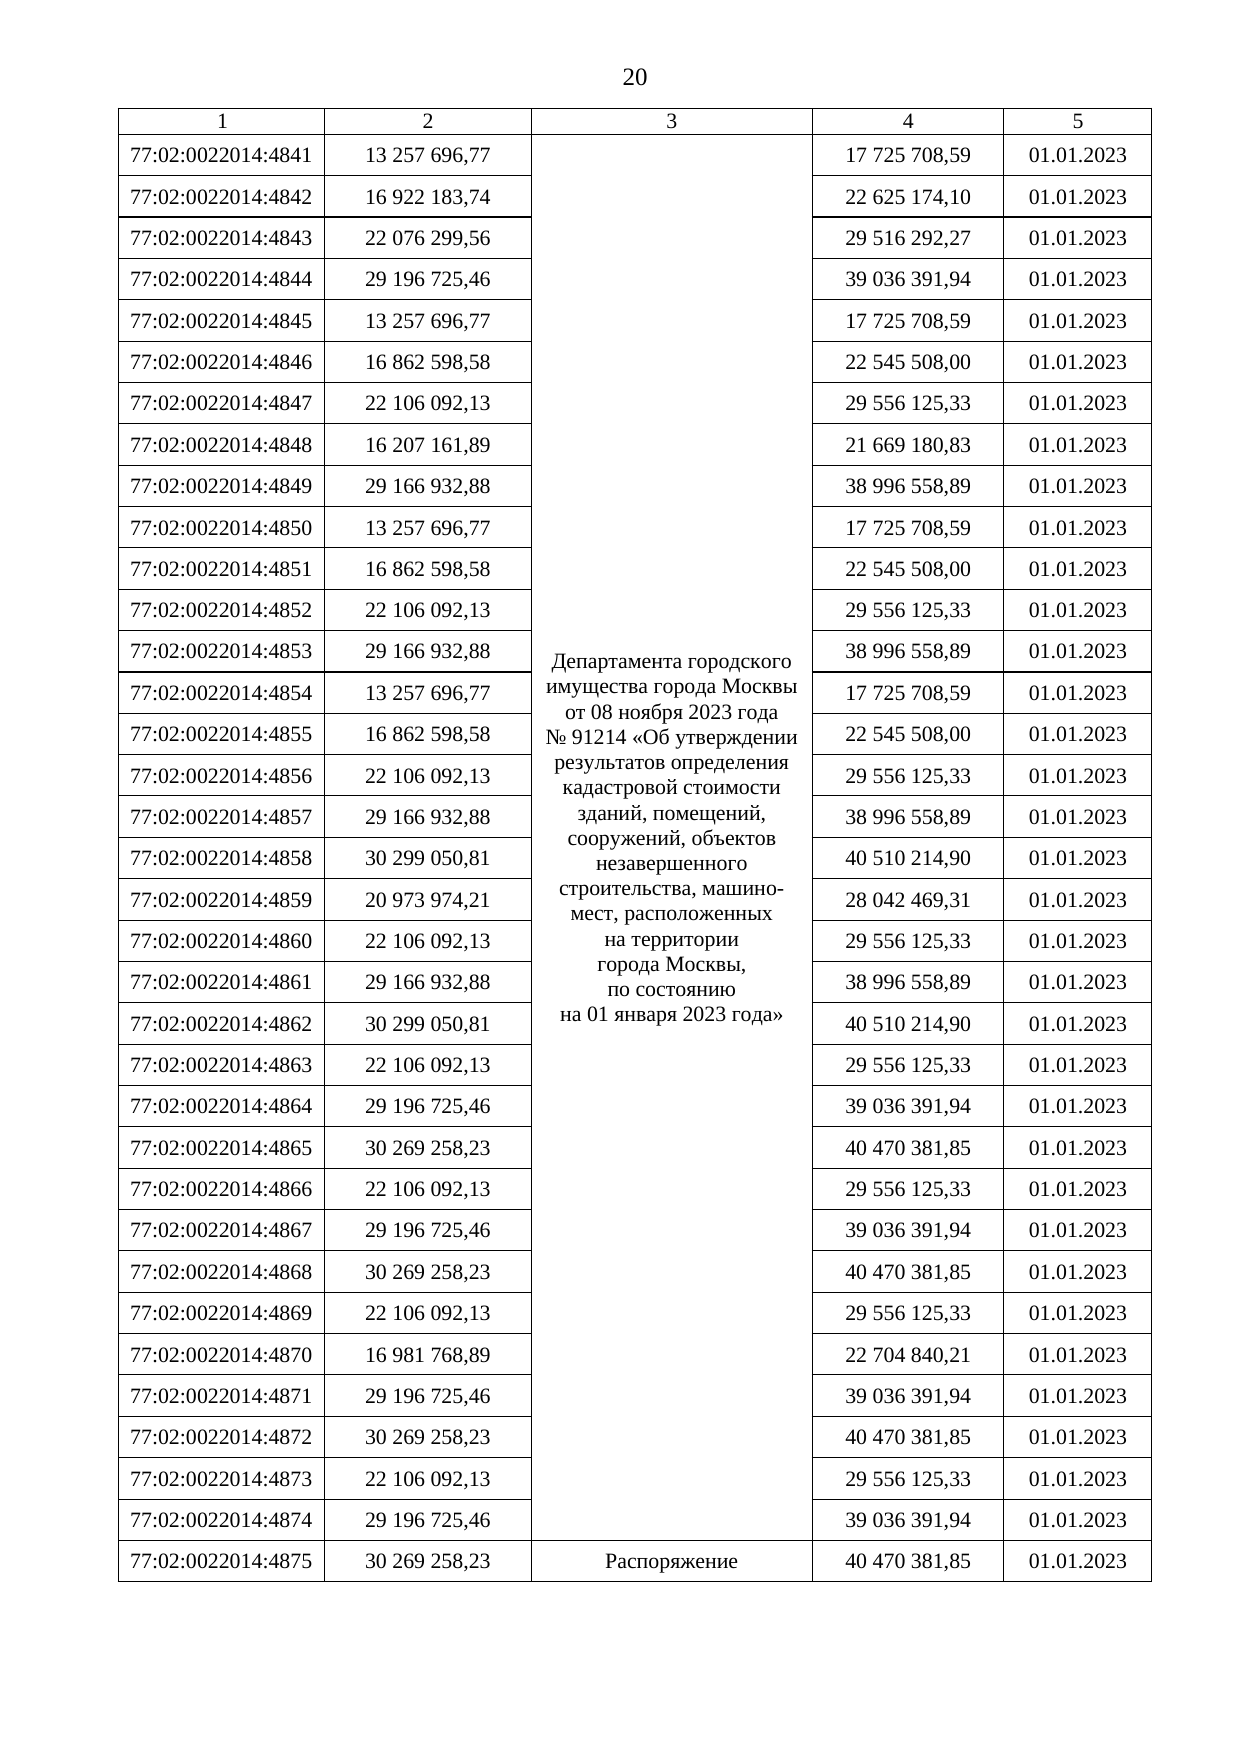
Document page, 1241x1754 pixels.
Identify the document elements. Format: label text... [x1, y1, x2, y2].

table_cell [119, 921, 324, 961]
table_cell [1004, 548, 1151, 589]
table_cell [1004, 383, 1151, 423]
table_header 1 [119, 109, 324, 134]
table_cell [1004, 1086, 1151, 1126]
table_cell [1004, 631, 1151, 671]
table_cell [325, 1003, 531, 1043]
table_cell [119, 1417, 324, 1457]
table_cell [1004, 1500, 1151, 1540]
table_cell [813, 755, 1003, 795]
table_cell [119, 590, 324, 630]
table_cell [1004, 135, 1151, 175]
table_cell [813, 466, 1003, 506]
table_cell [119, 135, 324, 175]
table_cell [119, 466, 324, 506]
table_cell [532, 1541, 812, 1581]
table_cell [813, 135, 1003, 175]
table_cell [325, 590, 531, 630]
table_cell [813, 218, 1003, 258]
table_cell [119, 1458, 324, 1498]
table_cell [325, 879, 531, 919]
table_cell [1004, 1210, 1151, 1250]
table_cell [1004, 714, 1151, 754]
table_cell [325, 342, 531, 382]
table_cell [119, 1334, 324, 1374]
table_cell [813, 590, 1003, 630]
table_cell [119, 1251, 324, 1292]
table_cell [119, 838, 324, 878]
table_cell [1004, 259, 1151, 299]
table_header 4 [813, 109, 1003, 134]
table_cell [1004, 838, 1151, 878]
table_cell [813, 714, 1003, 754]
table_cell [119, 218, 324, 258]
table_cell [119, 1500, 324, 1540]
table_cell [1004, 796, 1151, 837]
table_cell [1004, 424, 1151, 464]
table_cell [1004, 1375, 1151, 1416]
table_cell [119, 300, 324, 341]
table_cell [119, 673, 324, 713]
table_header 3 [532, 109, 812, 134]
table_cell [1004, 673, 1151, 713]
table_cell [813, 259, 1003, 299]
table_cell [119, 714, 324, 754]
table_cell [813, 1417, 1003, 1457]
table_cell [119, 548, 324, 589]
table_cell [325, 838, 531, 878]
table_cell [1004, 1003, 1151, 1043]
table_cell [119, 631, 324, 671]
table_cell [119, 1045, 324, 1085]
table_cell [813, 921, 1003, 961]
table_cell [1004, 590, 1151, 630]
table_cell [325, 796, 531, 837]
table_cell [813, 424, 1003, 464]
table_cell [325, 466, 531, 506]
table_header 5 [1004, 109, 1151, 134]
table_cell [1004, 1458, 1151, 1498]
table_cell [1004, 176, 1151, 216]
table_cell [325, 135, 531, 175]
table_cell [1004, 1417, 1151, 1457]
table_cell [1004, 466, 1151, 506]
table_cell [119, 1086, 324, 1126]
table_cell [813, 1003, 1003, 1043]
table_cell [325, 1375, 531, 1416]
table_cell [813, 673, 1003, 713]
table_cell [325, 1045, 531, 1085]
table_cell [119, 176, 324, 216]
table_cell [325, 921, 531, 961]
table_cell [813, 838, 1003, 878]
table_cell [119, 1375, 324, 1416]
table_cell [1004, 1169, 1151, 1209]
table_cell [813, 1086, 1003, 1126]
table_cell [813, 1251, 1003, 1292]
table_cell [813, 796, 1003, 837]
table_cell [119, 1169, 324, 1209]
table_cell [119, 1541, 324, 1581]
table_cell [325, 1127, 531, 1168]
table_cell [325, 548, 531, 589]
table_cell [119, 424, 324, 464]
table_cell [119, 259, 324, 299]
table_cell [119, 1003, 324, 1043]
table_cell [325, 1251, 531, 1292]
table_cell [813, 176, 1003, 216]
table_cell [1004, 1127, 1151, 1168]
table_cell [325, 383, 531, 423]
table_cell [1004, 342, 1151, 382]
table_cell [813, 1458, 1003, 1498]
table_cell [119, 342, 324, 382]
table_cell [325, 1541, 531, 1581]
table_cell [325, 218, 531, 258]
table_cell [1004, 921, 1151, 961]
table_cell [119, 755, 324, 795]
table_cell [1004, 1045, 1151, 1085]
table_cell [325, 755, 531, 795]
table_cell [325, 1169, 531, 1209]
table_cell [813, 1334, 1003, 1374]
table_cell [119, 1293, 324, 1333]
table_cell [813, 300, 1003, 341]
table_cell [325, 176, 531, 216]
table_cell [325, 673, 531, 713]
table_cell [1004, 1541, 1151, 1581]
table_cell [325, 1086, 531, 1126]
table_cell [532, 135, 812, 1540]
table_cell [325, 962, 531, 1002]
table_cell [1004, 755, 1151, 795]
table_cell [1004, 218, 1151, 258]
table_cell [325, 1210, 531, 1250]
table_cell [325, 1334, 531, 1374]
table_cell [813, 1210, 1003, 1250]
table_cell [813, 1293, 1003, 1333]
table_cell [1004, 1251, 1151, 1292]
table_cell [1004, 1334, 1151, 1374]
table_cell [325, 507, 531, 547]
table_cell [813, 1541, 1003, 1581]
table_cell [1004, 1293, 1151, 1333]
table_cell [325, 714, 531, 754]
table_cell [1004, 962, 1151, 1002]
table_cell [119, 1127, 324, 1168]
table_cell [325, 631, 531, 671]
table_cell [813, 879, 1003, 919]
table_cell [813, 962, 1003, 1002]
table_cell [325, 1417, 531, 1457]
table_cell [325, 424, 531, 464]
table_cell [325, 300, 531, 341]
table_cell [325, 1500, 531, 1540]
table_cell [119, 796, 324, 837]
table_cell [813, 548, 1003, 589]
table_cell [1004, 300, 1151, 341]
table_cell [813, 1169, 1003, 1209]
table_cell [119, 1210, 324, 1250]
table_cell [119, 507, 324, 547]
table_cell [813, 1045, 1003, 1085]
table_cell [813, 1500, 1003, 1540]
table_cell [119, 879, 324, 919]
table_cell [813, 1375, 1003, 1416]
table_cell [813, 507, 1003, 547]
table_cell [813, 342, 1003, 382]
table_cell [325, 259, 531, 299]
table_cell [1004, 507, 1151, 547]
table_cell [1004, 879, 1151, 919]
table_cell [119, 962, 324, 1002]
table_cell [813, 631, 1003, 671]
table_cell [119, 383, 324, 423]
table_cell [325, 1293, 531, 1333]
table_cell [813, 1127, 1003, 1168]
table_header 2 [325, 109, 531, 134]
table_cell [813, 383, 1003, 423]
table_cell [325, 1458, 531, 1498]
